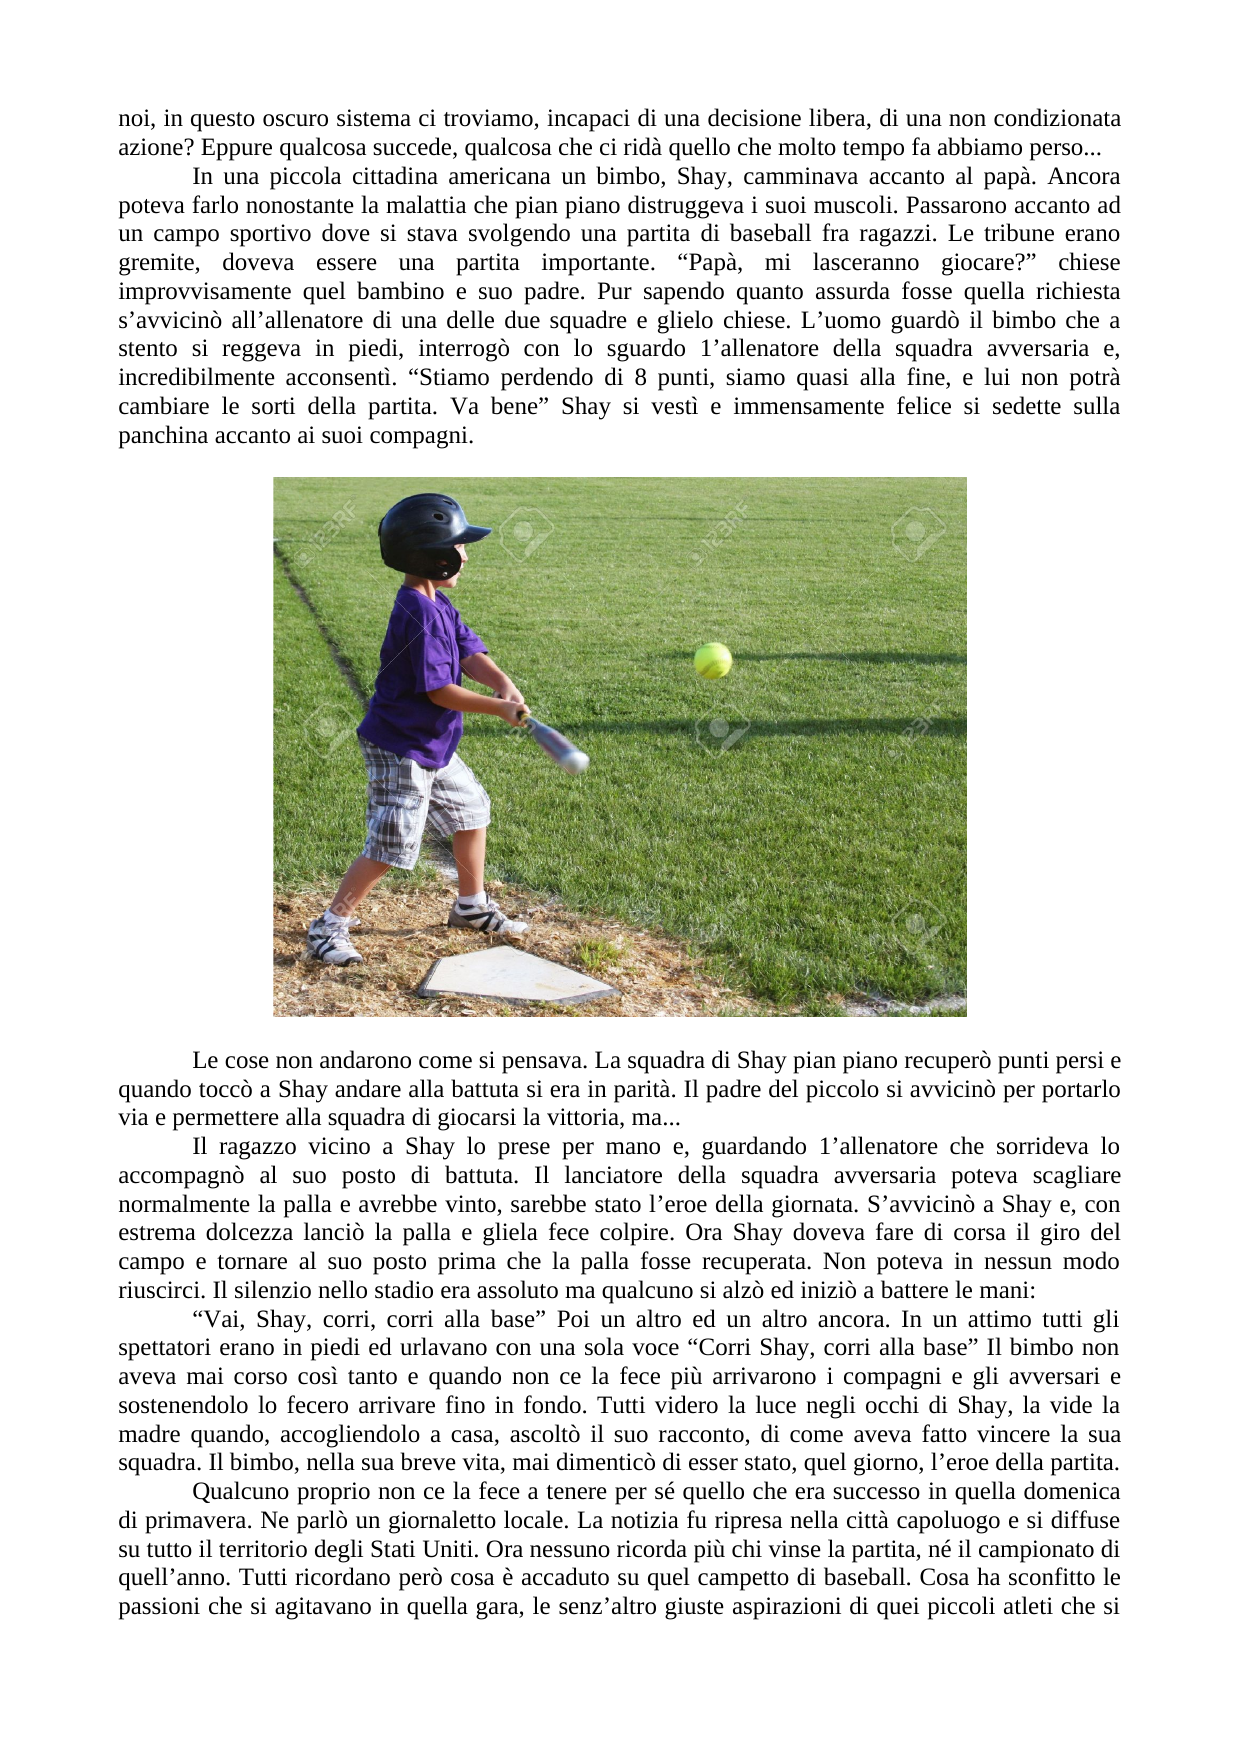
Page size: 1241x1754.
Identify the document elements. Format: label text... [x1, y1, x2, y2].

picture [273, 477, 967, 1017]
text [118, 1476, 1122, 1620]
text Le cose non andarono come si pensava. La squadra di Shay pian piano recuperò punti persi e quando toccò a Shay andare alla battuta si era in parità. Il padre del piccolo si avvicinò per portarlo via e permettere alla squadra di giocarsi la vittoria, ma... [118, 1045, 1122, 1131]
text “Vai, Shay, corri, corri alla base” Poi un altro ed un altro ancora. In un attimo tutti gli spettatori erano in piedi ed urlavano con una sola voce “Corri Shay, corri alla base” Il bimbo non aveva mai corso così tanto e quando non ce la fece più arrivarono i compagni e gli avversari e sostenendolo lo fecero arrivare fino in fondo. Tutti videro la luce negli occhi di Shay, la vide la madre quando, accogliendolo a casa, ascoltò il suo racconto, di come aveva fatto vincere la sua squadra. Il bimbo, nella sua breve vita, mai dimenticò di esser stato, quel giorno, l’eroe della partita. [118, 1304, 1122, 1476]
text Il ragazzo vicino a Shay lo prese per mano e, guardando 1’allenatore che sorrideva lo accompagnò al suo posto di battuta. Il lanciatore della squadra avversaria poteva scagliare normalmente la palla e avrebbe vinto, sarebbe stato l’eroe della giornata. S’avvicinò a Shay e, con estrema dolcezza lanciò la palla e gliela fece colpire. Ora Shay doveva fare di corsa il giro del campo e tornare al suo posto prima che la palla fosse recuperata. Non poteva in nessun modo riuscirci. Il silenzio nello stadio era assoluto ma qualcuno si alzò ed iniziò a battere le mani: [118, 1131, 1122, 1304]
text In una piccola cittadina americana un bimbo, Shay, camminava accanto al papà. Ancora poteva farlo nonostante la malattia che pian piano distruggeva i suoi muscoli. Passarono accanto ad un campo sportivo dove si stava svolgendo una partita di baseball fra ragazzi. Le tribune erano gremite, doveva essere una partita importante. “Papà, mi lasceranno giocare?” chiese improvvisamente quel bambino e suo padre. Pur sapendo quanto assurda fosse quella richiesta s’avvicinò all’allenatore di una delle due squadre e glielo chiese. L’uomo guardò il bimbo che a stento si reggeva in piedi, interrogò con lo sguardo 1’allenatore della squadra avversaria e, incredibilmente acconsentì. “Stiamo perdendo di 8 punti, siamo quasi alla fine, e lui non potrà cambiare le sorti della partita. Va bene” Shay si vestì e immensamente felice si sedette sulla panchina accanto ai suoi compagni. [118, 161, 1122, 448]
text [118, 103, 1122, 161]
